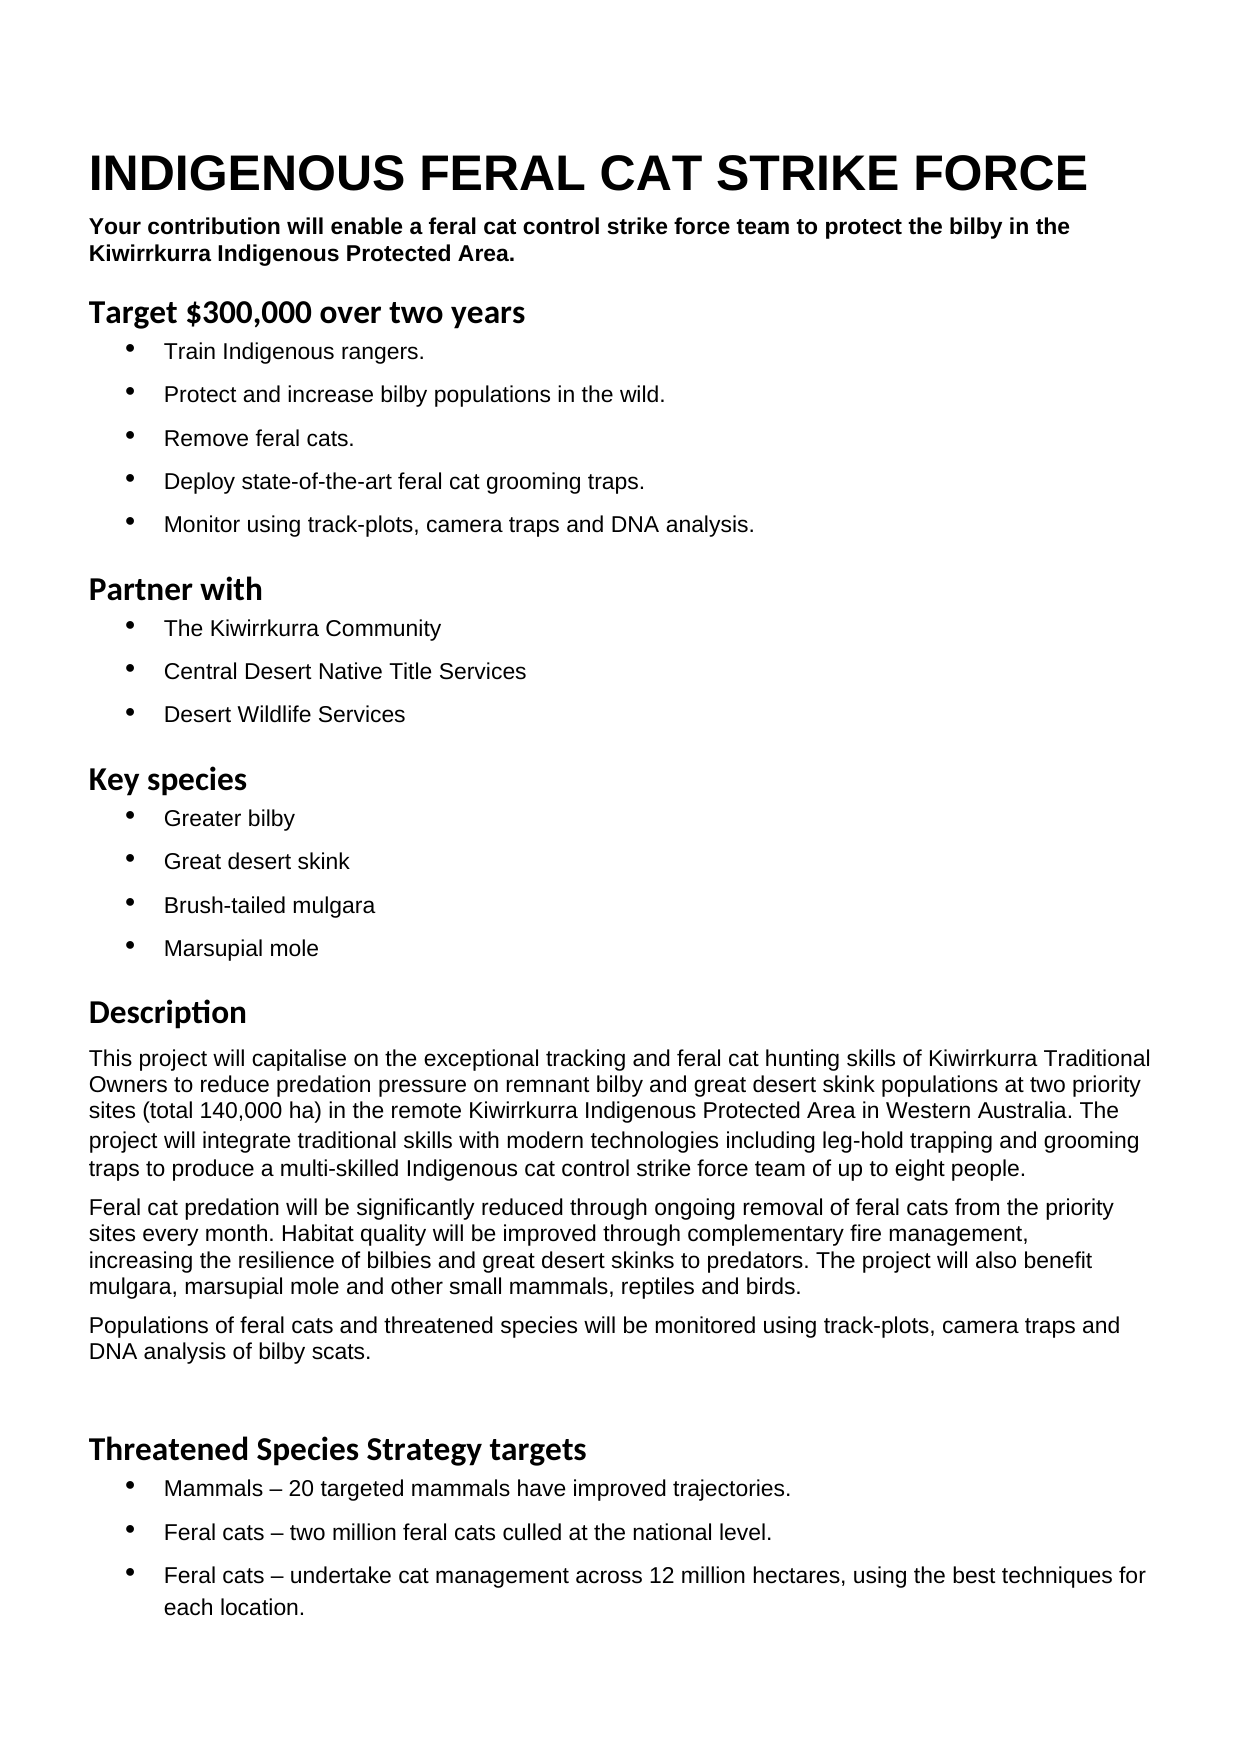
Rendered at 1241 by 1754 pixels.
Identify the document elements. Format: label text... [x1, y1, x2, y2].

text Populations of feral cats and threatened species will be monitored using track-plots, camera traps and DNA analysis of bilby scats. [89, 1312, 1152, 1364]
subtitle Target $300,000 over two years [89, 291, 1152, 332]
text This project will capitalise on the exceptional tracking and feral cat hunting skills of Kiwirrkurra Traditional Owners to reduce predation pressure on remnant bilby and great desert skink populations at two priority sites (total 140,000 ha) in the remote Kiwirrkurra Indigenous Protected Area in Western Australia. The project will integrate traditional skills with modern technologies including leg‑hold trapping and grooming traps to produce a multi-skilled Indigenous cat control strike force team of up to eight people. [89, 1045, 1152, 1181]
subtitle Key species [89, 758, 1152, 799]
text Mammals – 20 targeted mammals have improved trajectories. [126, 1475, 1152, 1502]
text Great desert skink [126, 848, 1152, 874]
text Greater bilby [126, 805, 1152, 831]
subtitle Threatened Species Strategy targets [89, 1428, 1152, 1469]
text Monitor using track-plots, camera traps and DNA analysis. [126, 511, 1152, 537]
text Deploy state-of-the-art feral cat grooming traps. [126, 468, 1152, 494]
text Remove feral cats. [126, 424, 1152, 451]
text Marsupial mole [126, 935, 1152, 961]
text Feral cats – undertake cat management across 12 million hectares, using the best techniques for each location. [126, 1562, 1152, 1651]
text Protect and increase bilby populations in the wild. [126, 381, 1152, 407]
text Feral cats – two million feral cats culled at the national level. [126, 1519, 1152, 1545]
text Desert Wildlife Services [126, 701, 1152, 728]
subtitle indigenous feral cat strike force [89, 143, 1152, 201]
subtitle Partner with [89, 568, 1152, 608]
text Your contribution will enable a feral cat control strike force team to protect the bilby in the Kiwirrkurra Indigenous Protected Area. [89, 213, 1152, 266]
text Brush-tailed mulgara [126, 892, 1152, 918]
subtitle Description [89, 991, 1152, 1032]
text Central Desert Native Title Services [126, 658, 1152, 684]
text Train Indigenous rangers. [126, 338, 1152, 364]
text Feral cat predation will be significantly reduced through ongoing removal of feral cats from the priority sites every month. Habitat quality will be improved through complementary fire management, increasing the resilience of bilbies and great desert skinks to predators. The project will also benefit mulgara, marsupial mole and other small mammals, reptiles and birds. [89, 1194, 1152, 1299]
text The Kiwirrkurra Community [126, 615, 1152, 641]
